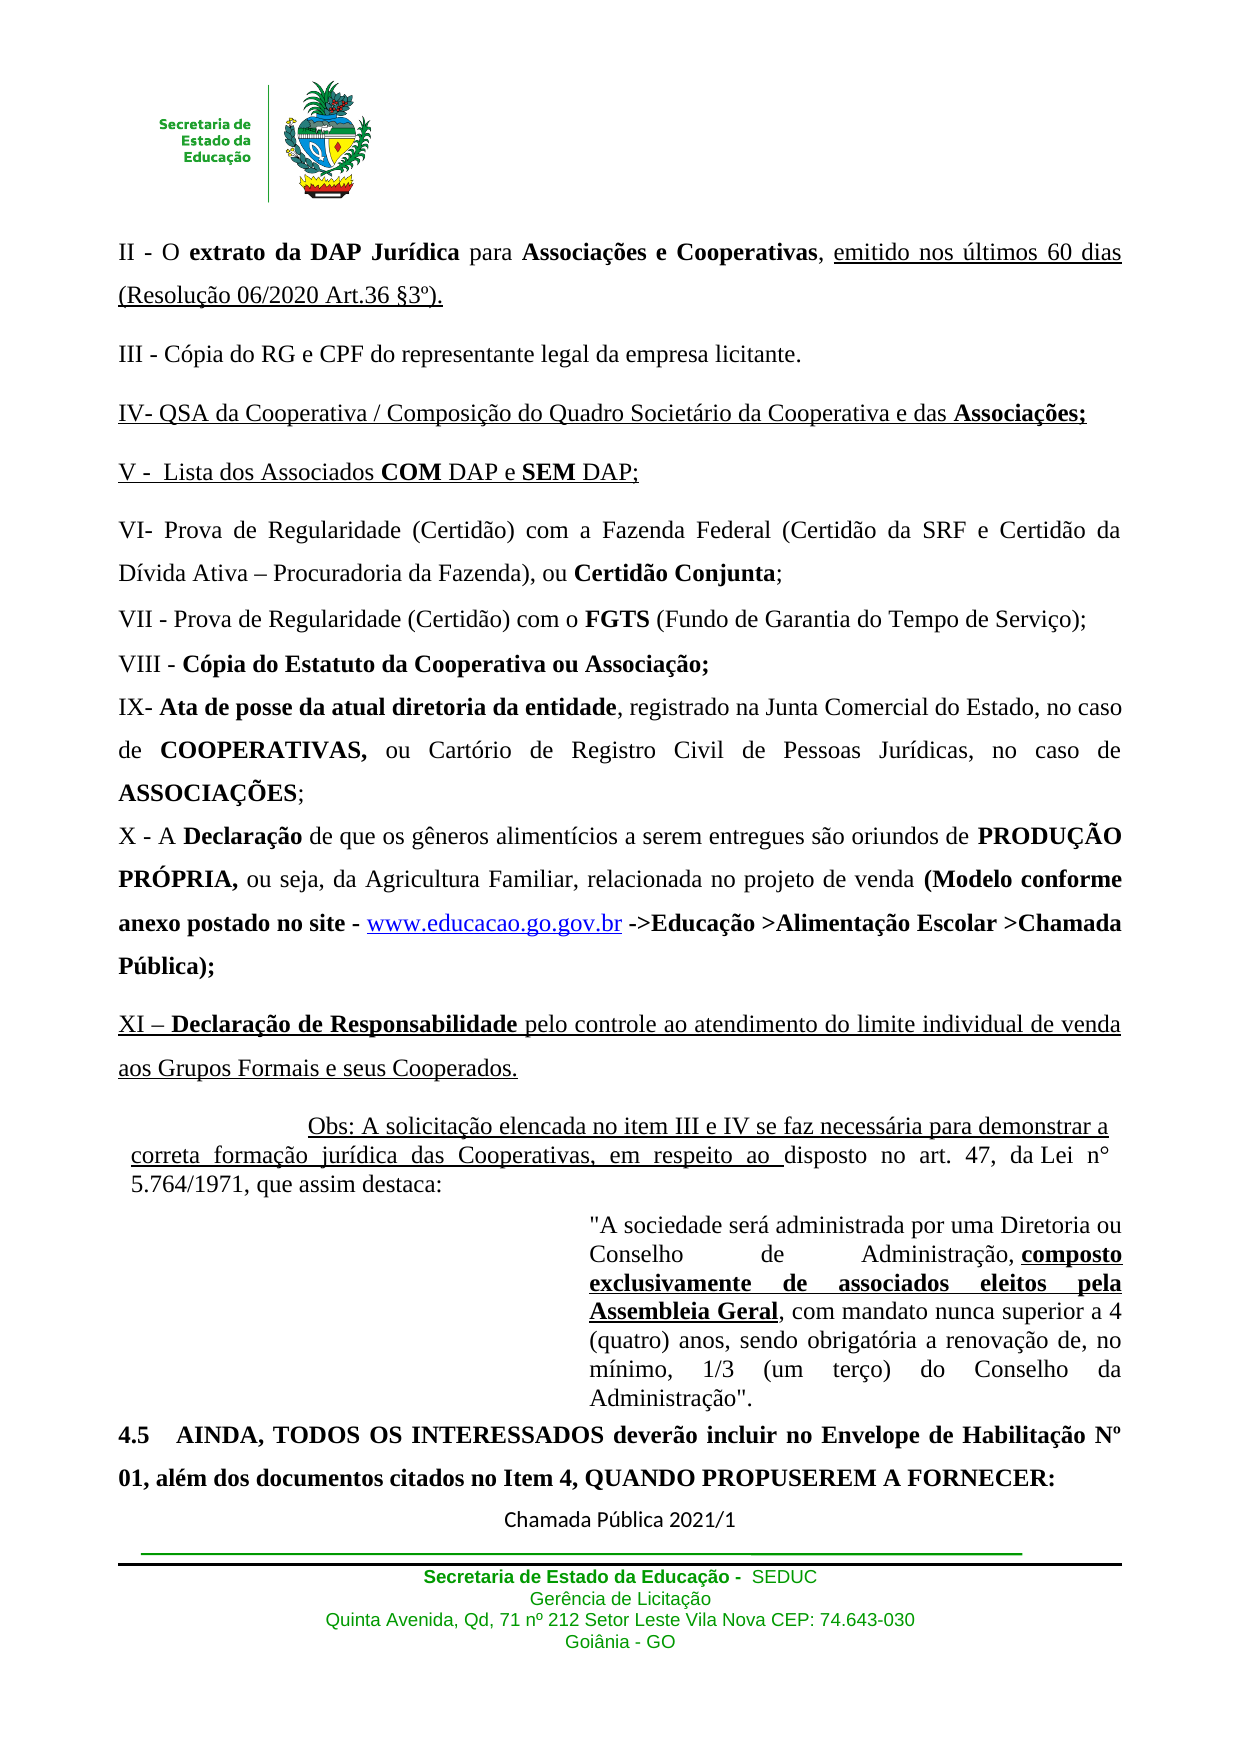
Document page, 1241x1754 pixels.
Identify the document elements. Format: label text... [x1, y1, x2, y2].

text III - Cópia do RG e CPF do representante legal da empresa licitante. [118, 339, 1122, 368]
text XI – Declaração de Responsabilidade pelo controle ao atendimento do limite individual de venda aos Grupos Formais e seus Cooperados. [118, 1009, 1122, 1081]
text II - O extrato da DAP Jurídica para Associações e Cooperativas, emitido nos últimos 60 dias (Resolução 06/2020 Art.36 §3º). [118, 237, 1122, 309]
text IX- Ata de posse da atual diretoria da entidade, registrado na Junta Comercial do Estado, no caso de COOPERATIVAS, ou Cartório de Registro Civil de Pessoas Jurídicas, no caso de ASSOCIAÇÕES; [118, 692, 1122, 807]
text V - Lista dos Associados COM DAP e SEM DAP; [118, 457, 1122, 485]
text VII - Prova de Regularidade (Certidão) com o FGTS (Fundo de Garantia do Tempo de Serviço); [118, 604, 1122, 632]
picture [118, 73, 412, 210]
text IV- QSA da Cooperativa / Composição do Quadro Societário da Cooperativa e das Associações; [118, 398, 1122, 427]
text VIII - Cópia do Estatuto da Cooperativa ou Associação; [118, 649, 1122, 678]
text 4.5 AINDA, TODOS OS INTERESSADOS deverão incluir no Envelope de Habilitação Nº 01, além dos documentos citados no Item 4, QUANDO PROPUSEREM A FORNECER: [118, 1420, 1122, 1492]
text "A sociedade será administrada por uma Diretoria ou Conselho de Administração, composto exclusivamente de associados eleitos pela Assembleia Geral, com mandato nunca superior a 4 (quatro) anos, sendo obrigatória a renovação de, no mínimo, 1/3 (um terço) do Conselho da Administração". [589, 1294, 1122, 1411]
text Obs: A solicitação elencada no item III e IV se faz necessária para demonstrar a correta formação jurídica das Cooperativas, em respeito ao disposto no art. 47, da Lei n° 5.764/1971, que assim destaca: [131, 1111, 1110, 1198]
text VI- Prova de Regularidade (Certidão) com a Fazenda Federal (Certidão da SRF e Certidão da Dívida Ativa – Procuradoria da Fazenda), ou Certidão Conjunta; [118, 515, 1122, 587]
text "A sociedade será administrada por uma Diretoria ou Conselho de Administração, composto exclusivamente de associados eleitos pela Assembleia Geral, com mandato nunca superior a 4 (quatro) anos, sendo obrigatória a renovação de, no mínimo, 1/3 (um terço) do Conselho da Administração". [589, 1210, 1122, 1293]
text X - A Declaração de que os gêneros alimentícios a serem entregues são oriundos de PRODUÇÃO PRÓPRIA, ou seja, da Agricultura Familiar, relacionada no projeto de venda (Modelo conforme anexo postado no site - www.educacao.go.gov.br ->Educação >Alimentação Escolar >Chamada Pública); [118, 821, 1122, 979]
